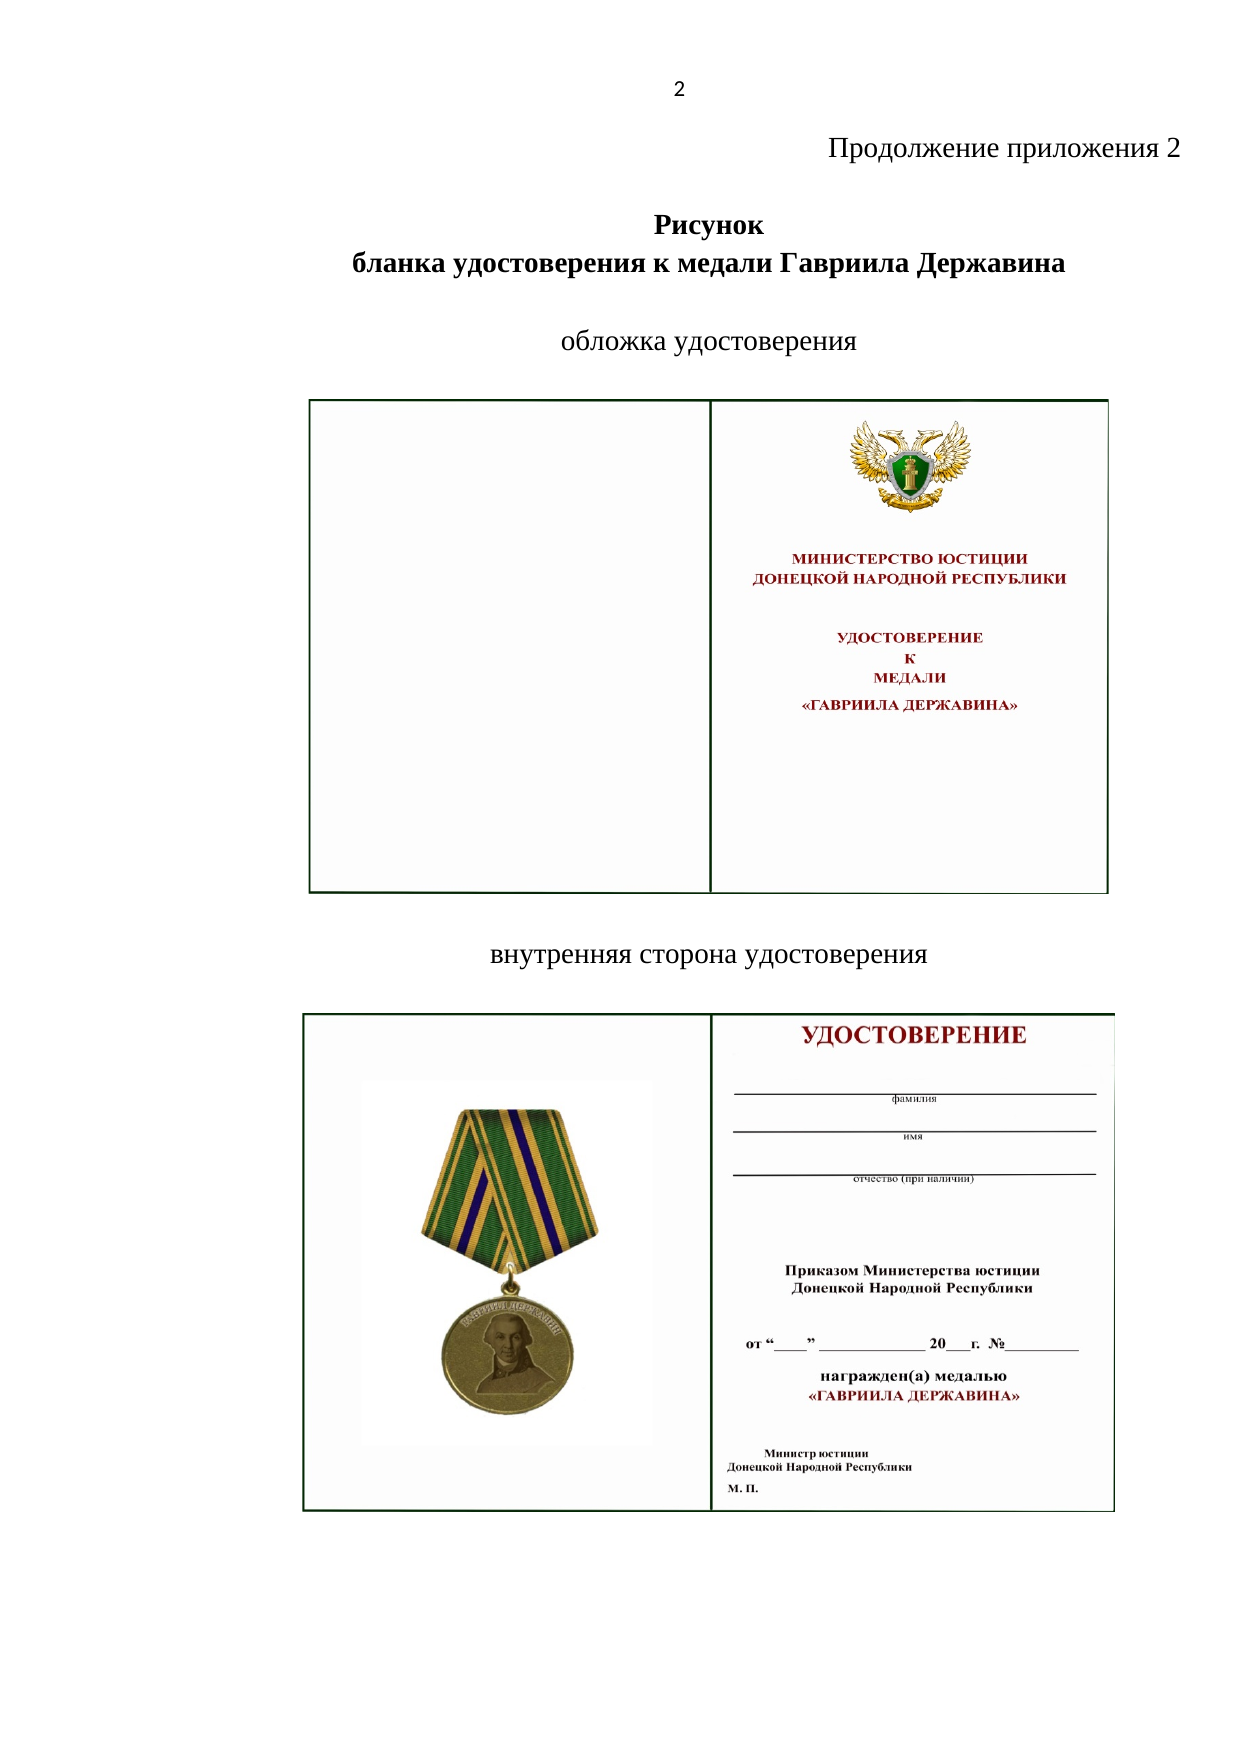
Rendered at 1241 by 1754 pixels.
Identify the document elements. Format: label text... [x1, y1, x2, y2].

text внутренняя сторона удостоверения [177, 936, 1181, 970]
text обложка удостоверения [177, 323, 1181, 356]
text Рисунок [177, 207, 1181, 241]
text Продолжение приложения 2 [177, 130, 1181, 163]
picture [302, 1013, 1115, 1512]
picture [308, 399, 1109, 894]
text бланка удостоверения к медали Гавриила Державина [177, 246, 1181, 279]
